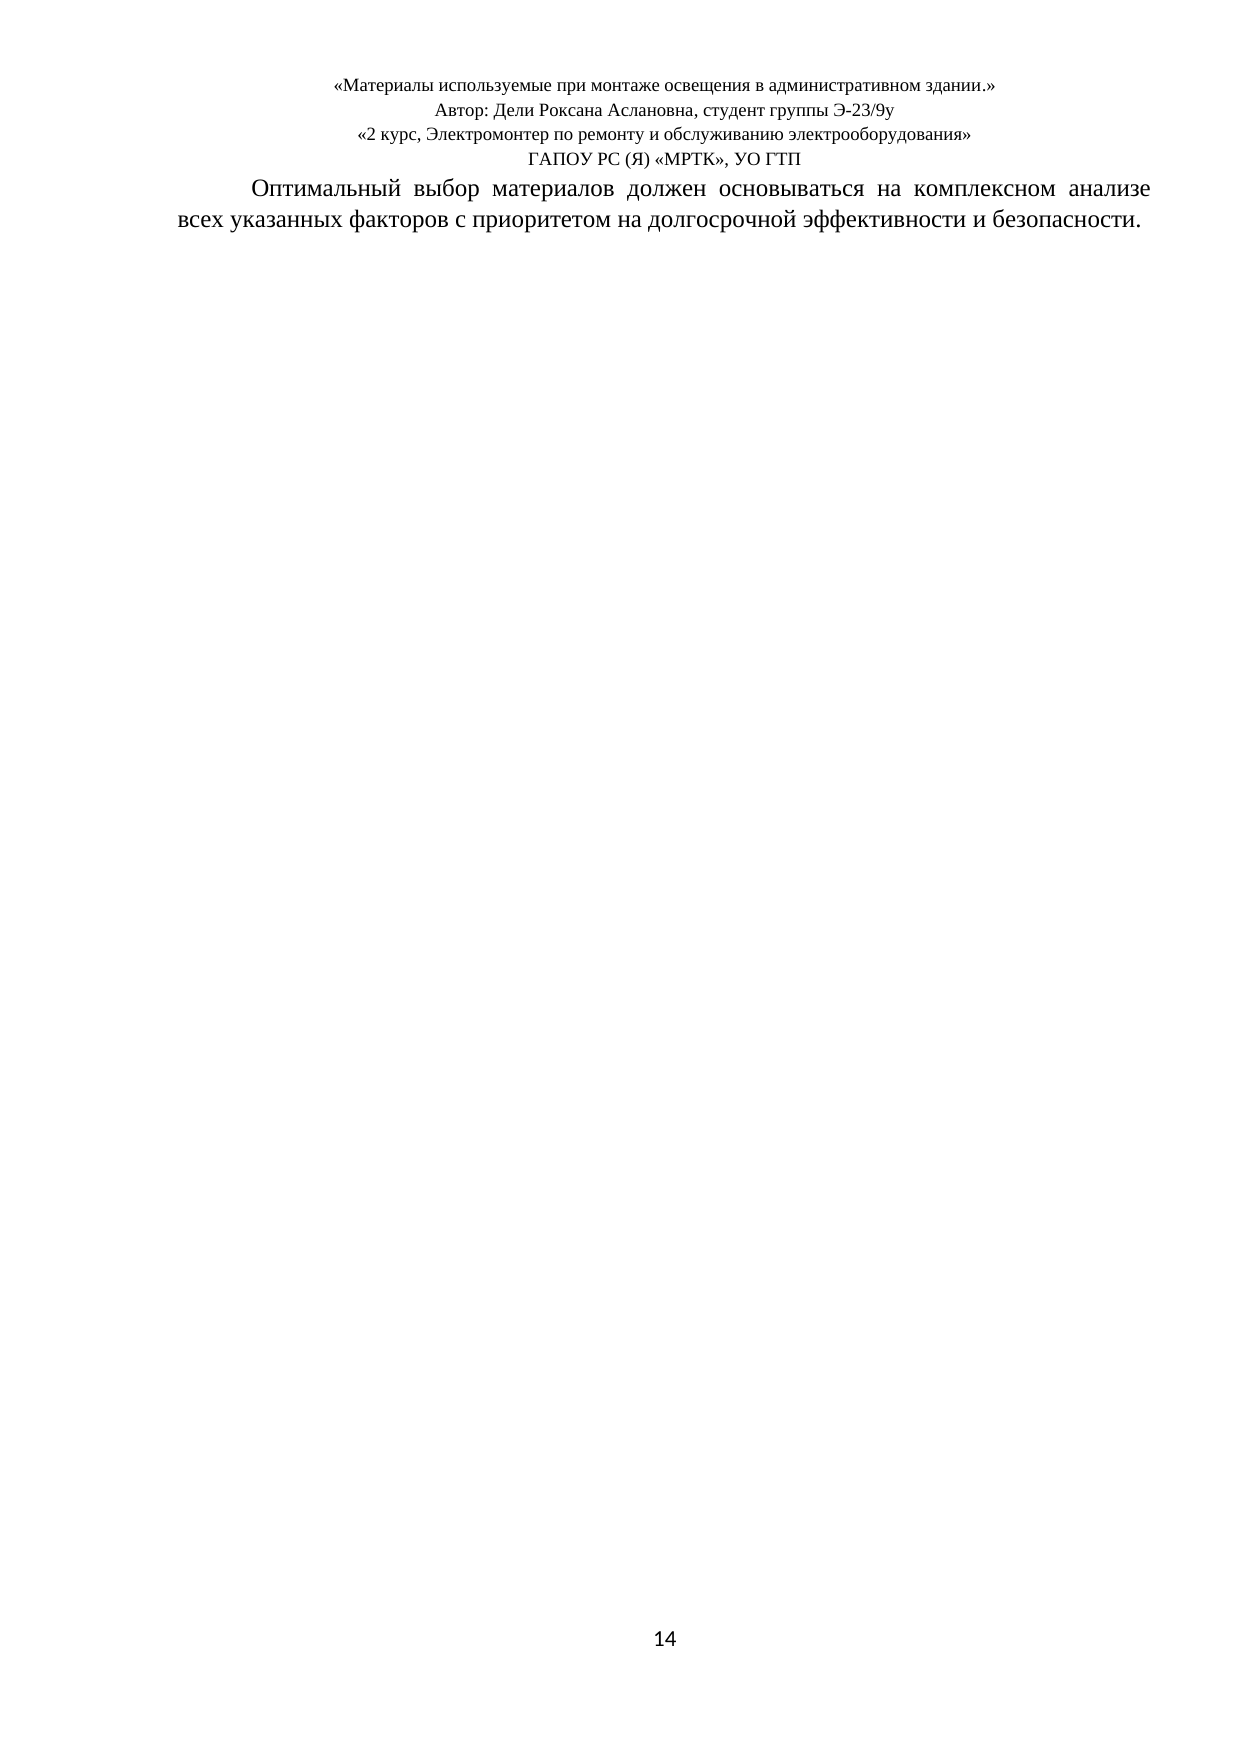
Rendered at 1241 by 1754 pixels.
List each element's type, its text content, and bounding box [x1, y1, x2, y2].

text Оптимальный выбор материалов должен основываться на комплексном анализе всех указанных факторов с приоритетом на долгосрочной эффективности и безопасности. [177, 173, 1152, 233]
